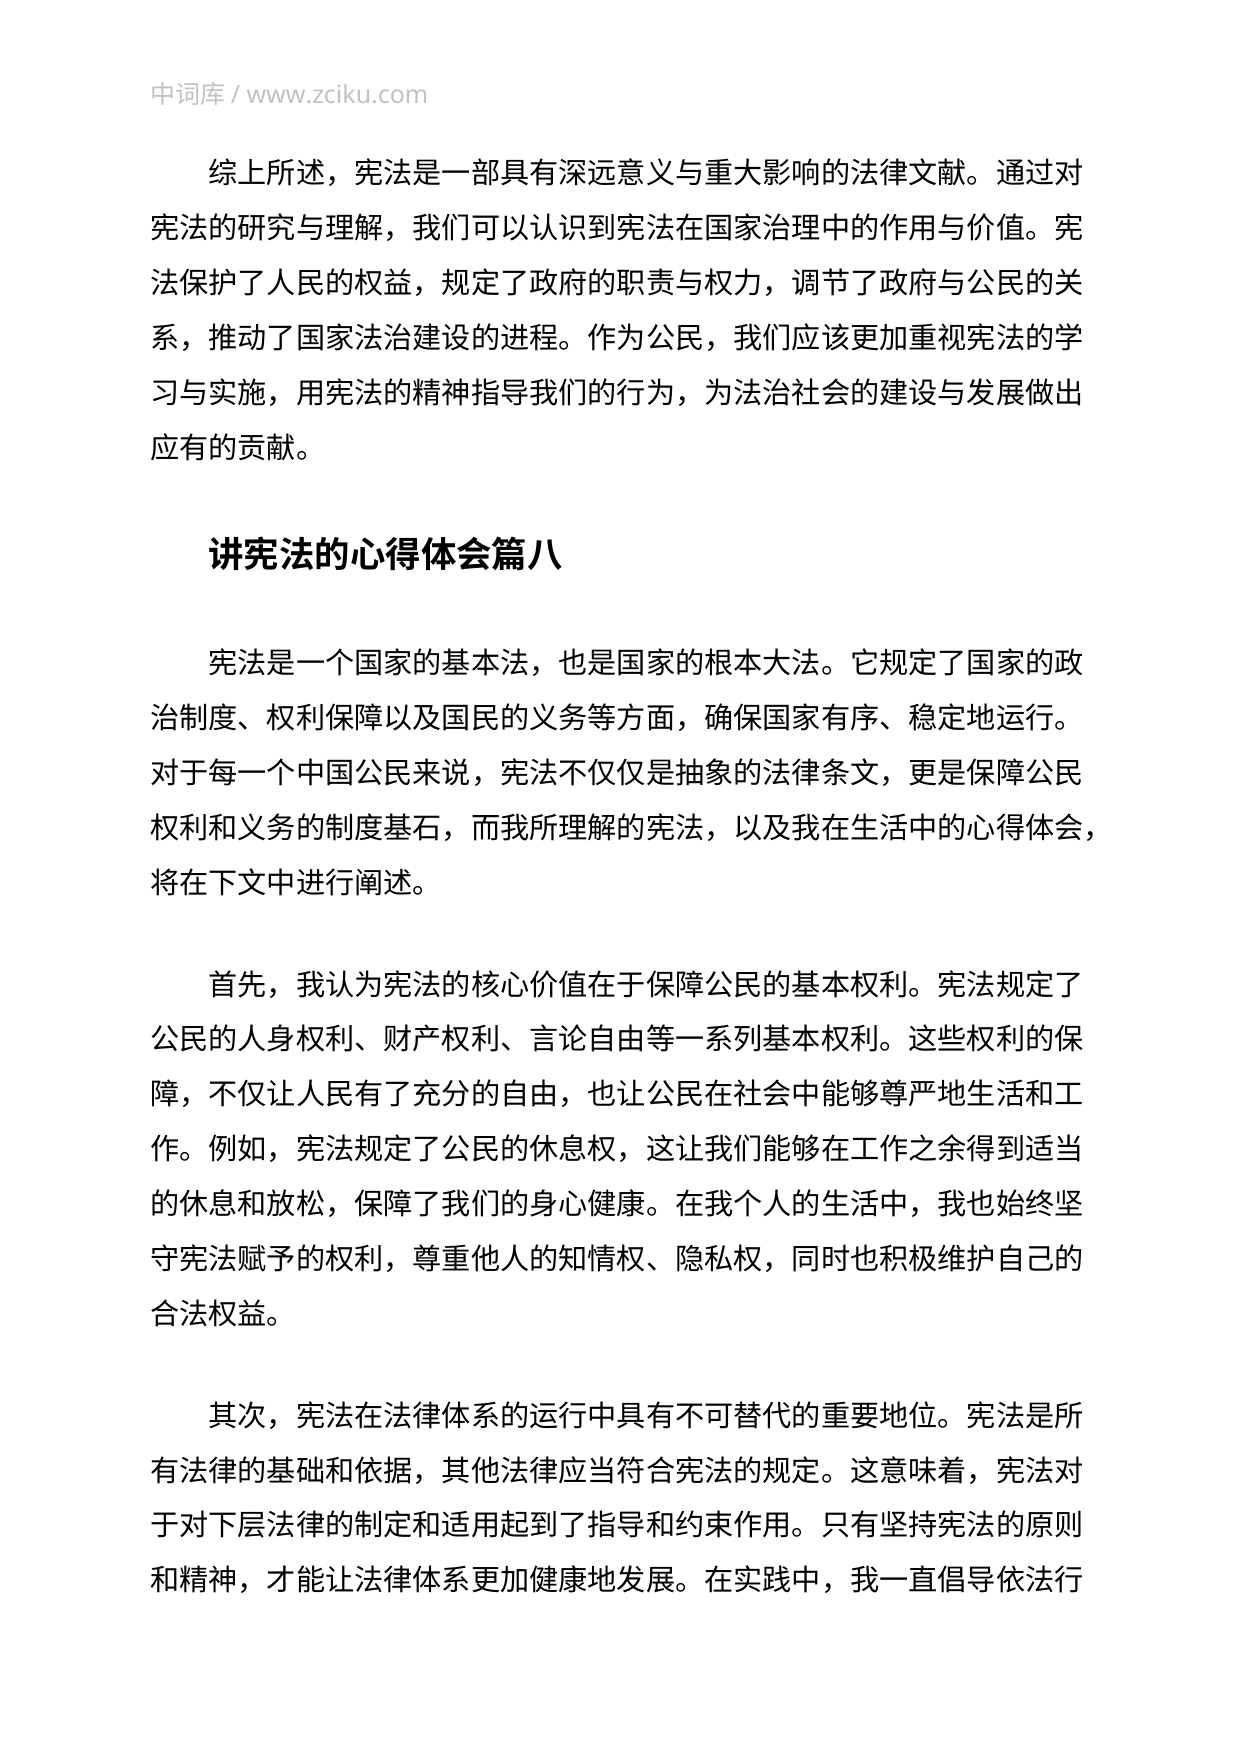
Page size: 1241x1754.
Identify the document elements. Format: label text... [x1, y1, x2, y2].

text 综上所述，宪法是一部具有深远意义与重大影响的法律文献。通过对宪法的研究与理解，我们可以认识到宪法在国家治理中的作用与价值。宪法保护了人民的权益，规定了政府的职责与权力，调节了政府与公民的关系，推动了国家法治建设的进程。作为公民，我们应该更加重视宪法的学习与实施，用宪法的精神指导我们的行为，为法治社会的建设与发展做出应有的贡献。 [150, 150, 1090, 467]
text 讲宪法的心得体会篇八 [150, 526, 1090, 577]
text 首先，我认为宪法的核心价值在于保障公民的基本权利。宪法规定了公民的人身权利、财产权利、言论自由等一系列基本权利。这些权利的保障，不仅让人民有了充分的自由，也让公民在社会中能够尊严地生活和工作。例如，宪法规定了公民的休息权，这让我们能够在工作之余得到适当的休息和放松，保障了我们的身心健康。在我个人的生活中，我也始终坚守宪法赋予的权利，尊重他人的知情权、隐私权，同时也积极维护自己的合法权益。 [150, 961, 1090, 1333]
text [150, 1392, 1090, 1599]
text 宪法是一个国家的基本法，也是国家的根本大法。它规定了国家的政治制度、权利保障以及国民的义务等方面，确保国家有序、稳定地运行。对于每一个中国公民来说，宪法不仅仅是抽象的法律条文，更是保障公民权利和义务的制度基石，而我所理解的宪法，以及我在生活中的心得体会，将在下文中进行阐述。 [150, 640, 1090, 902]
